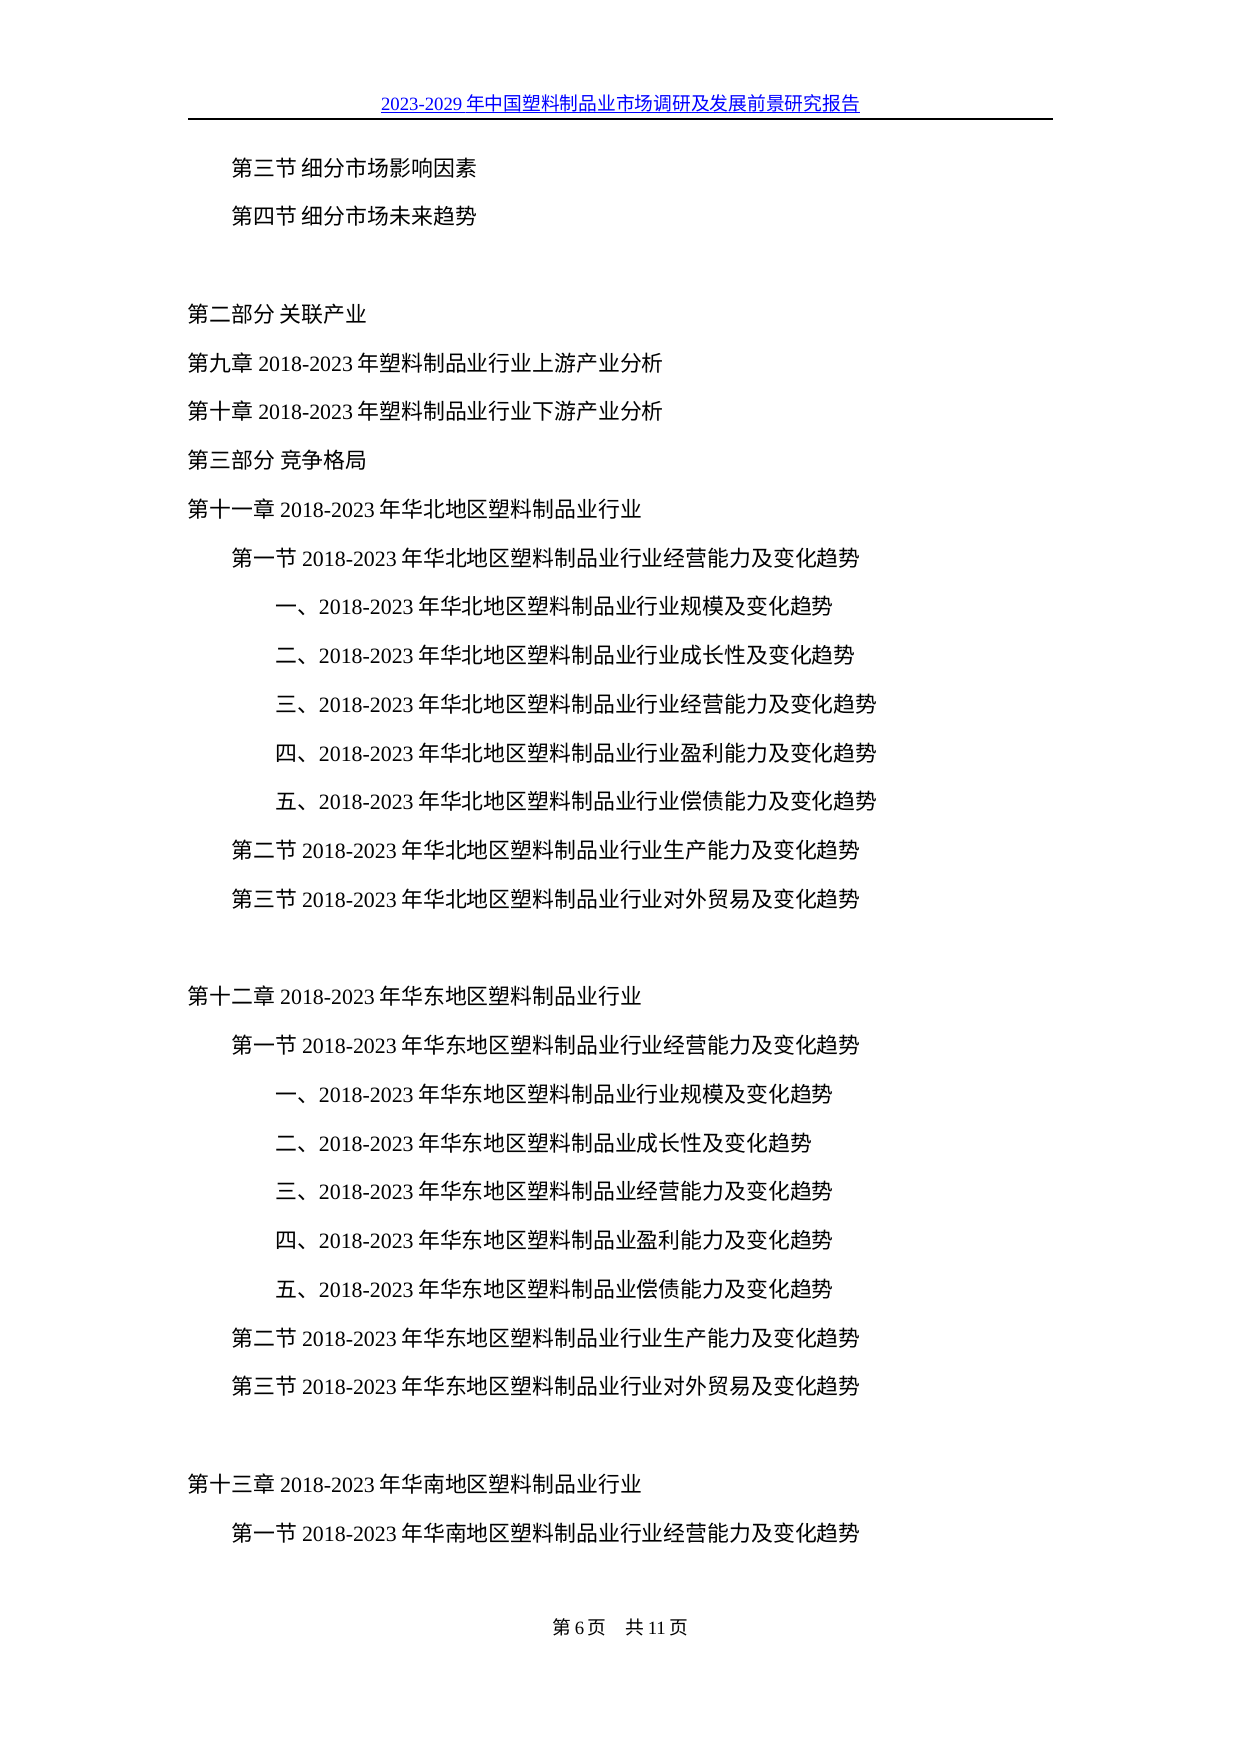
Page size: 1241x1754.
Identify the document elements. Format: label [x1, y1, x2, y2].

text [187, 150, 1053, 1548]
